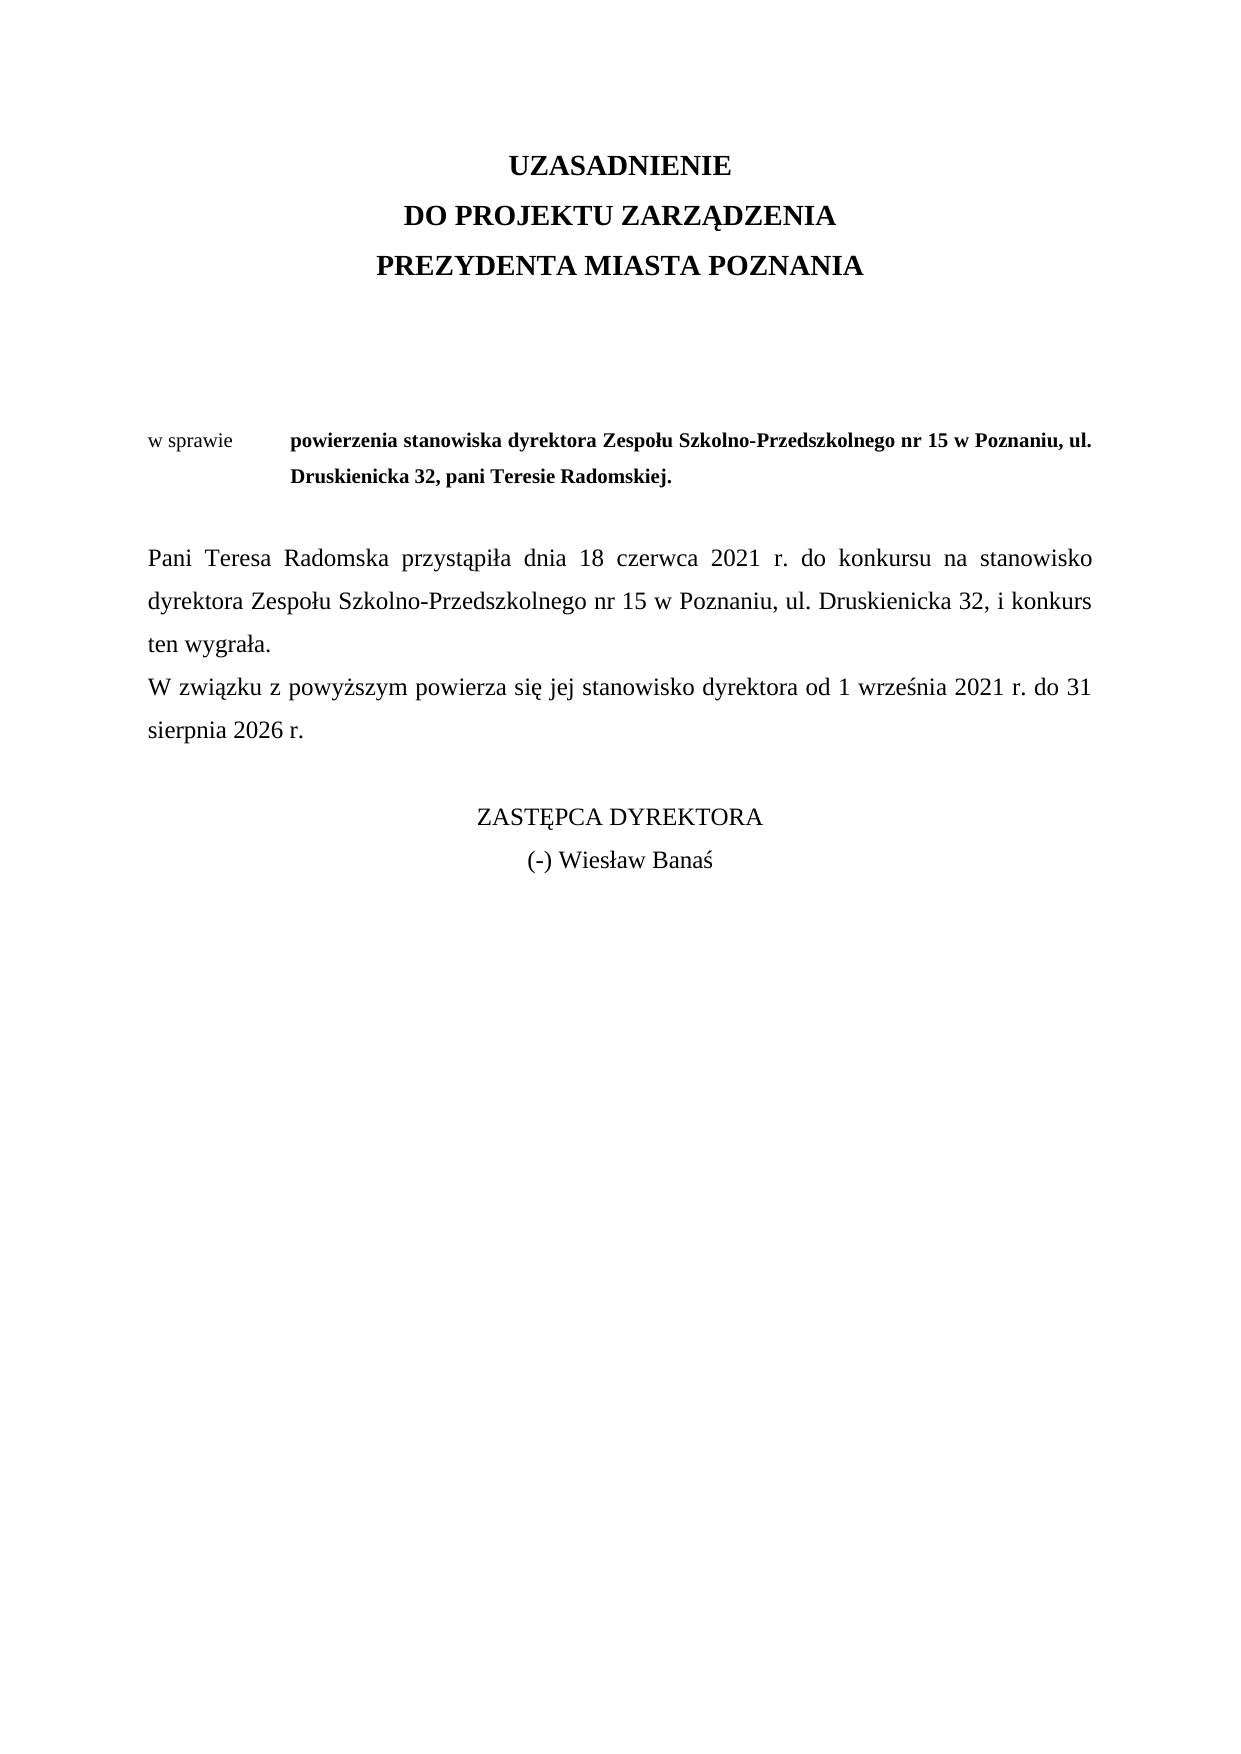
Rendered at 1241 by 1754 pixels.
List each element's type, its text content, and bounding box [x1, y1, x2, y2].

subtitle PREZYDENTA MIASTA POZNANIA [148, 248, 1093, 282]
subtitle DO PROJEKTU ZARZĄDZENIA [148, 198, 1093, 231]
table_header w sprawie [136, 428, 279, 500]
text (-) Wiesław Banaś [148, 845, 1093, 874]
table_header powierzenia stanowiska dyrektora Zespołu Szkolno-Przedszkolnego nr 15 w Poznaniu, ul. Druskienicka 32, pani Teresie Radomskiej. [279, 428, 1104, 500]
text ZASTĘPCA DYREKTORA [148, 802, 1093, 831]
text Pani Teresa Radomska przystąpiła dnia 18 czerwca 2021 r. do konkursu na stanowisko dyrektora Zespołu Szkolno-Przedszkolnego nr 15 w Poznaniu, ul. Druskienicka 32, i konkurs ten wygrała. [148, 543, 1093, 658]
text W związku z powyższym powierza się jej stanowisko dyrektora od 1 września 2021 r. do 31 sierpnia 2026 r. [148, 672, 1093, 744]
subtitle UZASADNIENIE [148, 148, 1093, 181]
